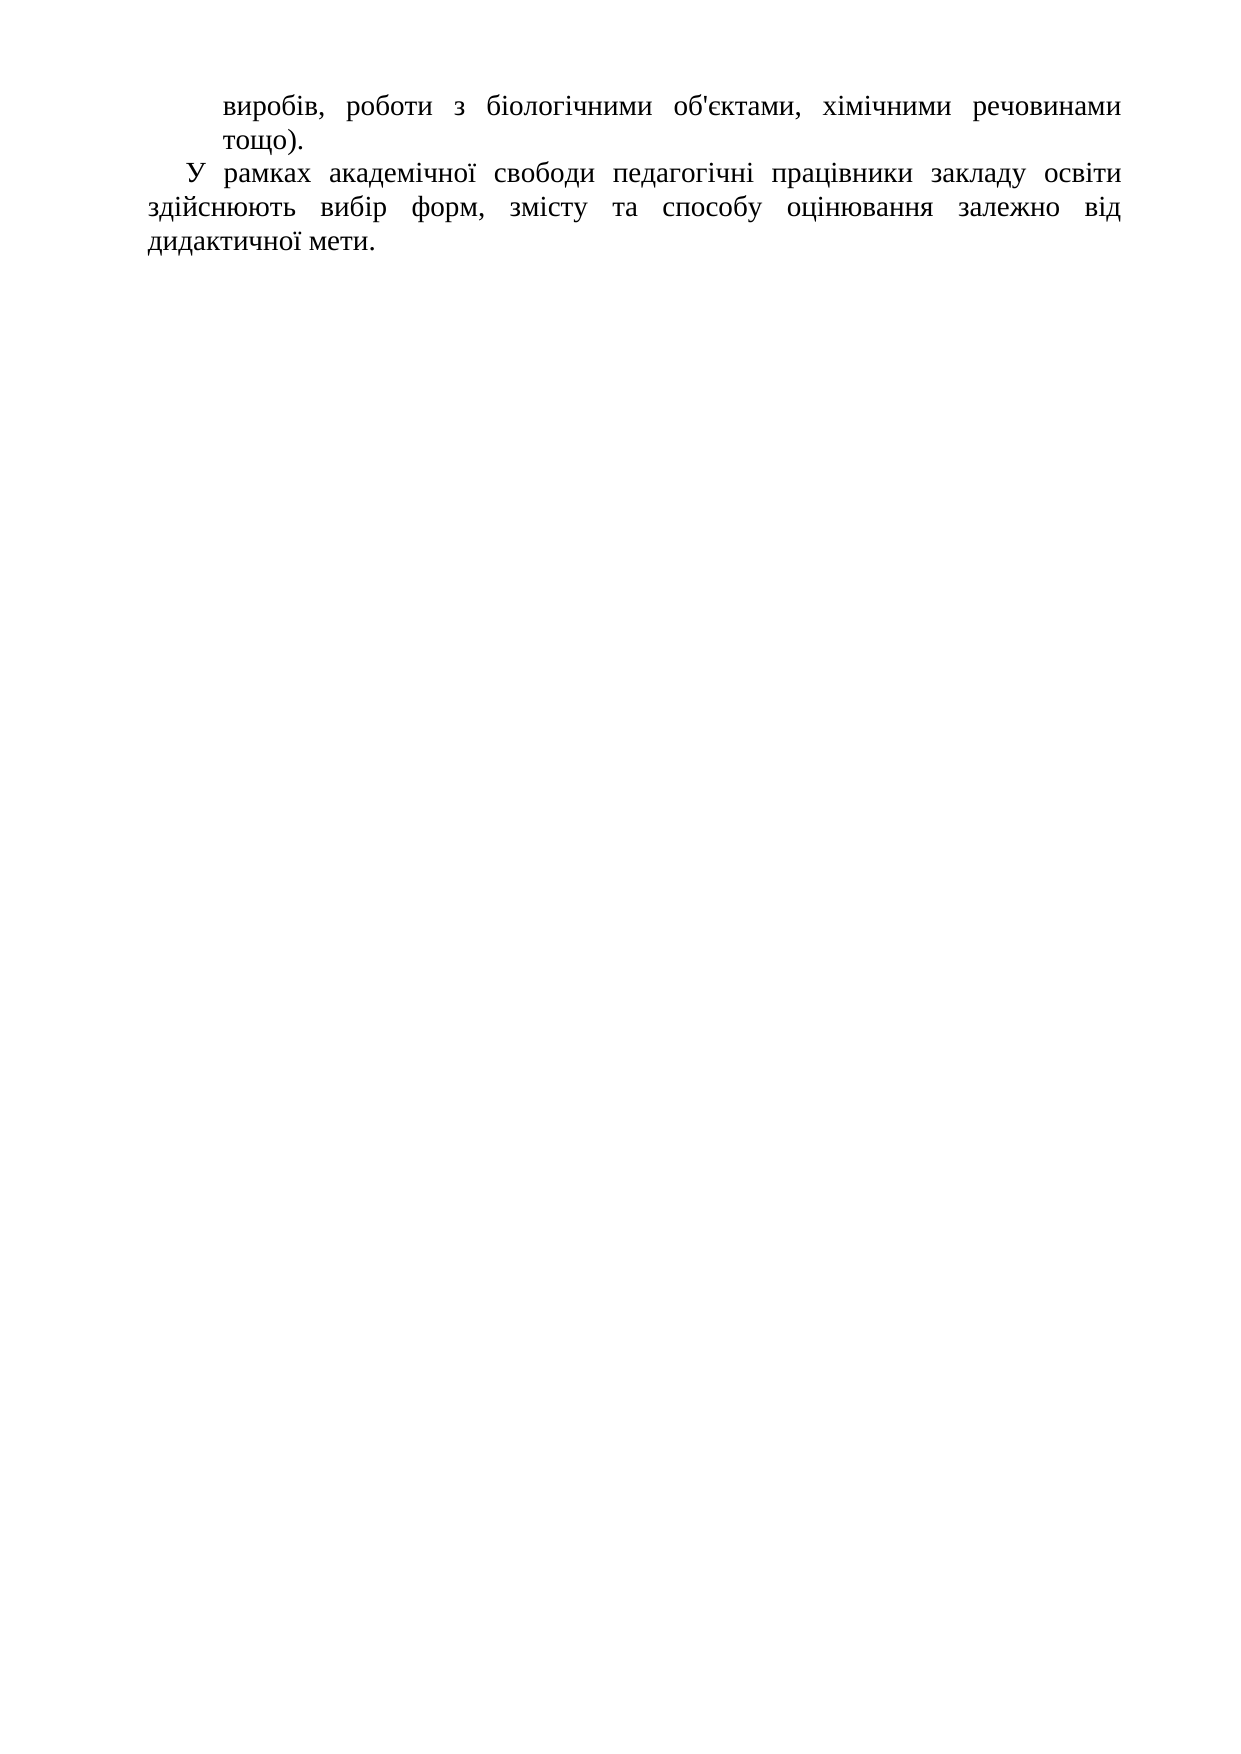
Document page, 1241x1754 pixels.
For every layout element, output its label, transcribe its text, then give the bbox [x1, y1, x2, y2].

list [185, 88, 1122, 156]
text У рамках академічної свободи педагогічні працівники закладу освіти здійснюють вибір форм, змісту та способу оцінювання залежно від дидактичної мети. [148, 156, 1122, 256]
